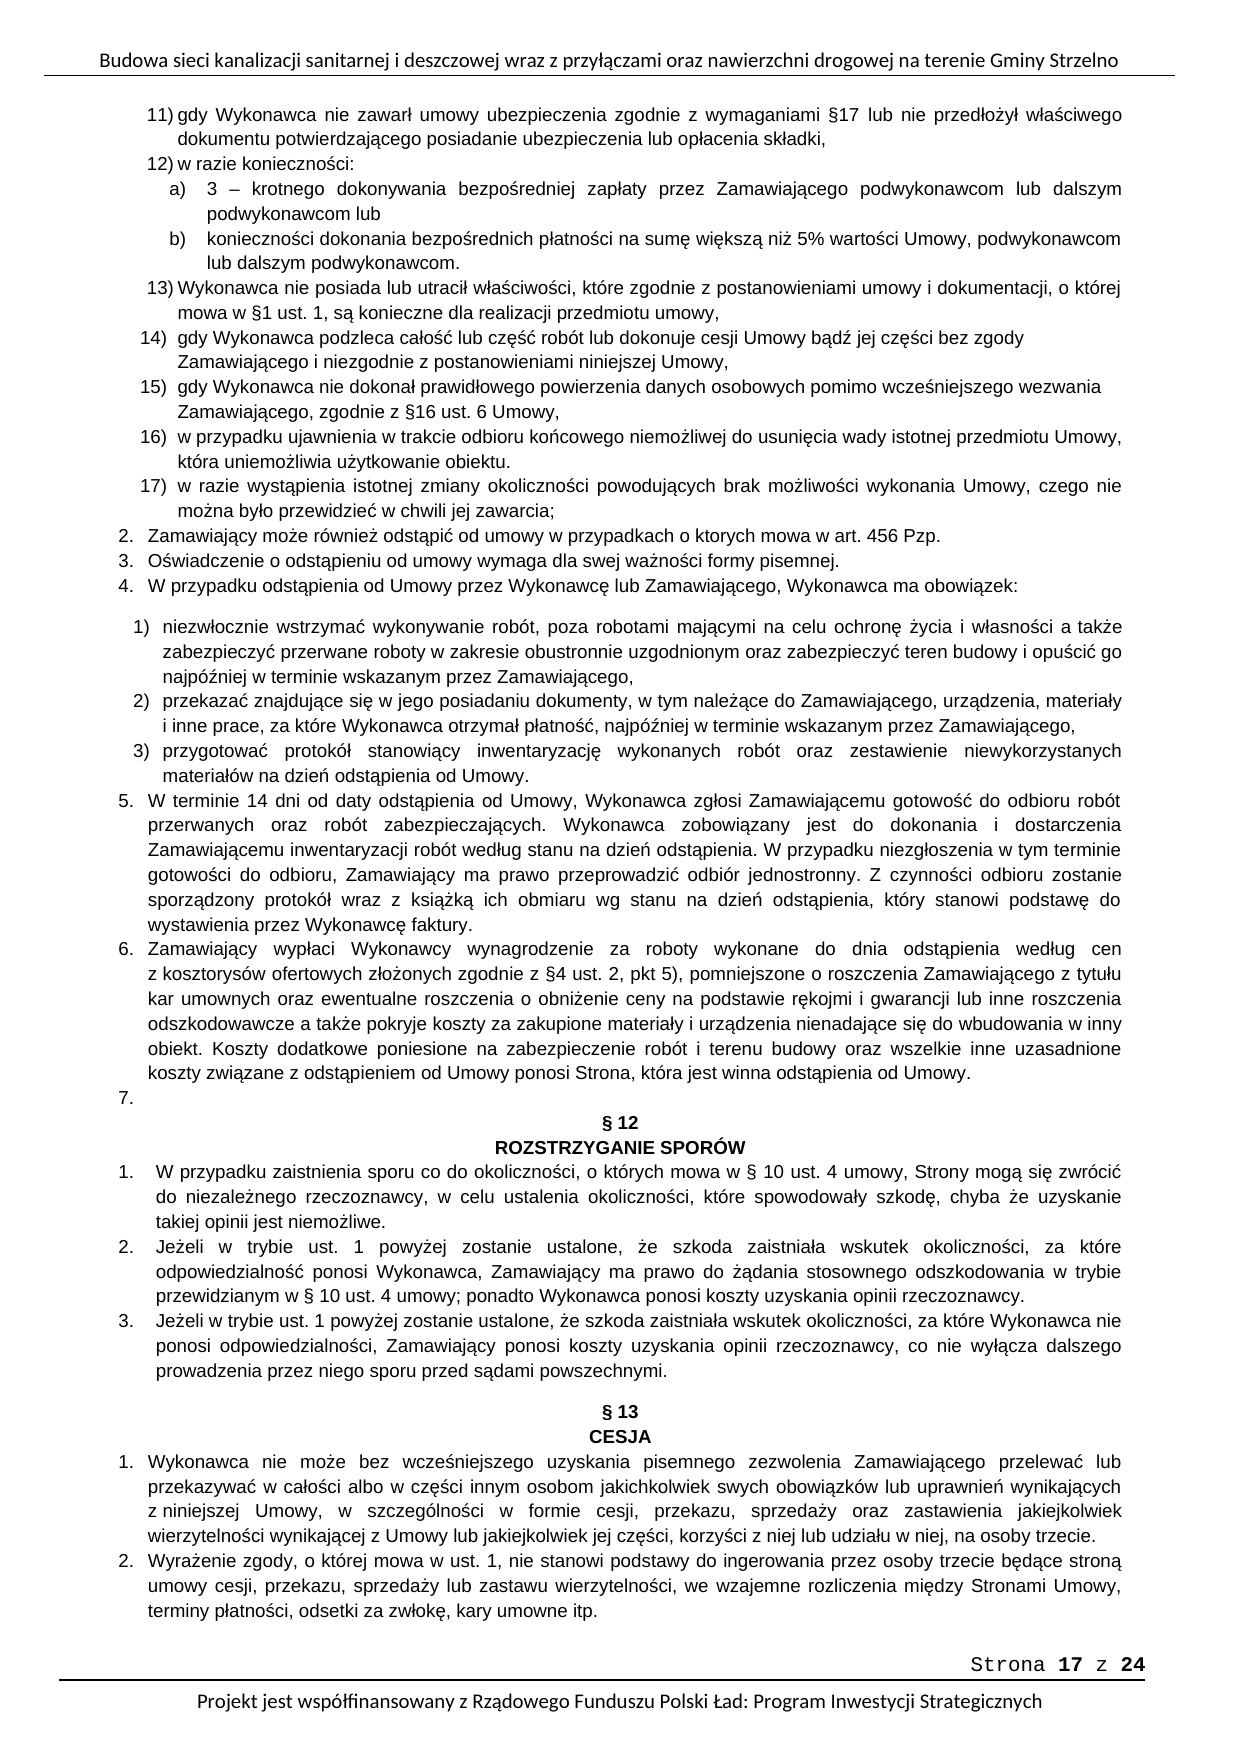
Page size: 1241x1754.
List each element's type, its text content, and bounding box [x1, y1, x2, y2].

list W przypadku zaistnienia sporu co do okoliczności, o których mowa w § 10 ust. 4 umowy, Strony mogą się zwrócić do niezależnego rzeczoznawcy, w celu ustalenia okoliczności, które spowodowały szkodę, chyba że uzyskanie takiej opinii jest niemożliwe. [118, 1161, 1122, 1232]
list w razie wystąpienia istotnej zmiany okoliczności powodujących brak możliwości wykonania Umowy, czego nie można było przewidzieć w chwili jej zawarcia; [140, 475, 1122, 522]
text ROZSTRZYGANIE SPORÓW [118, 1137, 1122, 1158]
list konieczności dokonania bezpośrednich płatności na sumę większą niż 5% wartości Umowy, podwykonawcom lub dalszym podwykonawcom. [169, 227, 1122, 274]
list Wykonawca nie może bez wcześniejszego uzyskania pisemnego zezwolenia Zamawiającego przelewać lub przekazywać w całości albo w części innym osobom jakichkolwiek swych obowiązków lub uprawnień wynikających z niniejszej Umowy, w szczególności w formie cesji, przekazu, sprzedaży oraz zastawienia jakiejkolwiek wierzytelności wynikającej z Umowy lub jakiejkolwiek jej części, korzyści z niej lub udziału w niej, na osoby trzecie. [118, 1451, 1122, 1547]
list gdy Wykonawca nie dokonał prawidłowego powierzenia danych osobowych pomimo wcześniejszego wezwania Zamawiającego, zgodnie z §16 ust. 6 Umowy, [140, 376, 1122, 422]
list w razie konieczności: [147, 153, 1122, 174]
list Jeżeli w trybie ust. 1 powyżej zostanie ustalone, że szkoda zaistniała wskutek okoliczności, za które Wykonawca nie ponosi odpowiedzialności, Zamawiający ponosi koszty uzyskania opinii rzeczoznawcy, co nie wyłącza dalszego prowadzenia przez niego sporu przed sądami powszechnymi. [118, 1310, 1122, 1381]
list przekazać znajdujące się w jego posiadaniu dokumenty, w tym należące do Zamawiającego, urządzenia, materiały i inne prace, za które Wykonawca otrzymał płatność, najpóźniej w terminie wskazanym przez Zamawiającego, [133, 690, 1122, 737]
list 3 – krotnego dokonywania bezpośredniej zapłaty przez Zamawiającego podwykonawcom lub dalszym podwykonawcom lub [169, 178, 1122, 224]
list gdy Wykonawca podzleca całość lub część robót lub dokonuje cesji Umowy bądź jej części bez zgody Zamawiającego i niezgodnie z postanowieniami niniejszej Umowy, [140, 327, 1122, 373]
list Wyrażenie zgody, o której mowa w ust. 1, nie stanowi podstawy do ingerowania przez osoby trzecie będące stroną umowy cesji, przekazu, sprzedaży lub zastawu wierzytelności, we wzajemne rozliczenia między Stronami Umowy, terminy płatności, odsetki za zwłokę, kary umowne itp. [118, 1550, 1122, 1621]
list przygotować protokół stanowiący inwentaryzację wykonanych robót oraz zestawienie niewykorzystanych materiałów na dzień odstąpienia od Umowy. [133, 740, 1122, 786]
list Wykonawca nie posiada lub utracił właściwości, które zgodnie z postanowieniami umowy i dokumentacji, o której mowa w §1 ust. 1, są konieczne dla realizacji przedmiotu umowy, [147, 277, 1122, 323]
list gdy Wykonawca nie zawarł umowy ubezpieczenia zgodnie z wymaganiami §17 lub nie przedłożył właściwego dokumentu potwierdzającego posiadanie ubezpieczenia lub opłacenia składki, [147, 103, 1122, 150]
text § 12 [118, 1112, 1122, 1133]
list Oświadczenie o odstąpieniu od umowy wymaga dla swej ważności formy pisemnej. [118, 550, 1122, 571]
list W przypadku odstąpienia od Umowy przez Wykonawcę lub Zamawiającego, Wykonawca ma obowiązek: [118, 574, 1122, 596]
text CESJA [118, 1426, 1122, 1447]
list W terminie 14 dni od daty odstąpienia od Umowy, Wykonawca zgłosi Zamawiającemu gotowość do odbioru robót przerwanych oraz robót zabezpieczających. Wykonawca zobowiązany jest do dokonania i dostarczenia Zamawiającemu inwentaryzacji robót według stanu na dzień odstąpienia. W przypadku niezgłoszenia w tym terminie gotowości do odbioru, Zamawiający ma prawo przeprowadzić odbiór jednostronny. Z czynności odbioru zostanie sporządzony protokół wraz z książką ich obmiaru wg stanu na dzień odstąpienia, który stanowi podstawę do wystawienia przez Wykonawcę faktury. [118, 789, 1122, 935]
list Jeżeli w trybie ust. 1 powyżej zostanie ustalone, że szkoda zaistniała wskutek okoliczności, za które odpowiedzialność ponosi Wykonawca, Zamawiający ma prawo do żądania stosownego odszkodowania w trybie przewidzianym w § 10 ust. 4 umowy; ponadto Wykonawca ponosi koszty uzyskania opinii rzeczoznawcy. [118, 1236, 1122, 1307]
list Zamawiający wypłaci Wykonawcy wynagrodzenie za roboty wykonane do dnia odstąpienia według cen z kosztorysów ofertowych złożonych zgodnie z §4 ust. 2, pkt 5), pomniejszone o roszczenia Zamawiającego z tytułu kar umownych oraz ewentualne roszczenia o obniżenie ceny na podstawie rękojmi i gwarancji lub inne roszczenia odszkodowawcze a także pokryje koszty za zakupione materiały i urządzenia nienadające się do wbudowania w inny obiekt. Koszty dodatkowe poniesione na zabezpieczenie robót i terenu budowy oraz wszelkie inne uzasadnione koszty związane z odstąpieniem od Umowy ponosi Strona, która jest winna odstąpienia od Umowy. [118, 938, 1122, 1084]
list w przypadku ujawnienia w trakcie odbioru końcowego niemożliwej do usunięcia wady istotnej przedmiotu Umowy, która uniemożliwia użytkowanie obiektu. [140, 426, 1122, 472]
text § 13 [118, 1401, 1122, 1423]
list Zamawiający może również odstąpić od umowy w przypadkach o ktorych mowa w art. 456 Pzp. [118, 525, 1122, 546]
list niezwłocznie wstrzymać wykonywanie robót, poza robotami mającymi na celu ochronę życia i własności a także zabezpieczyć przerwane roboty w zakresie obustronnie uzgodnionym oraz zabezpieczyć teren budowy i opuścić go najpóźniej w terminie wskazanym przez Zamawiającego, [133, 616, 1122, 687]
